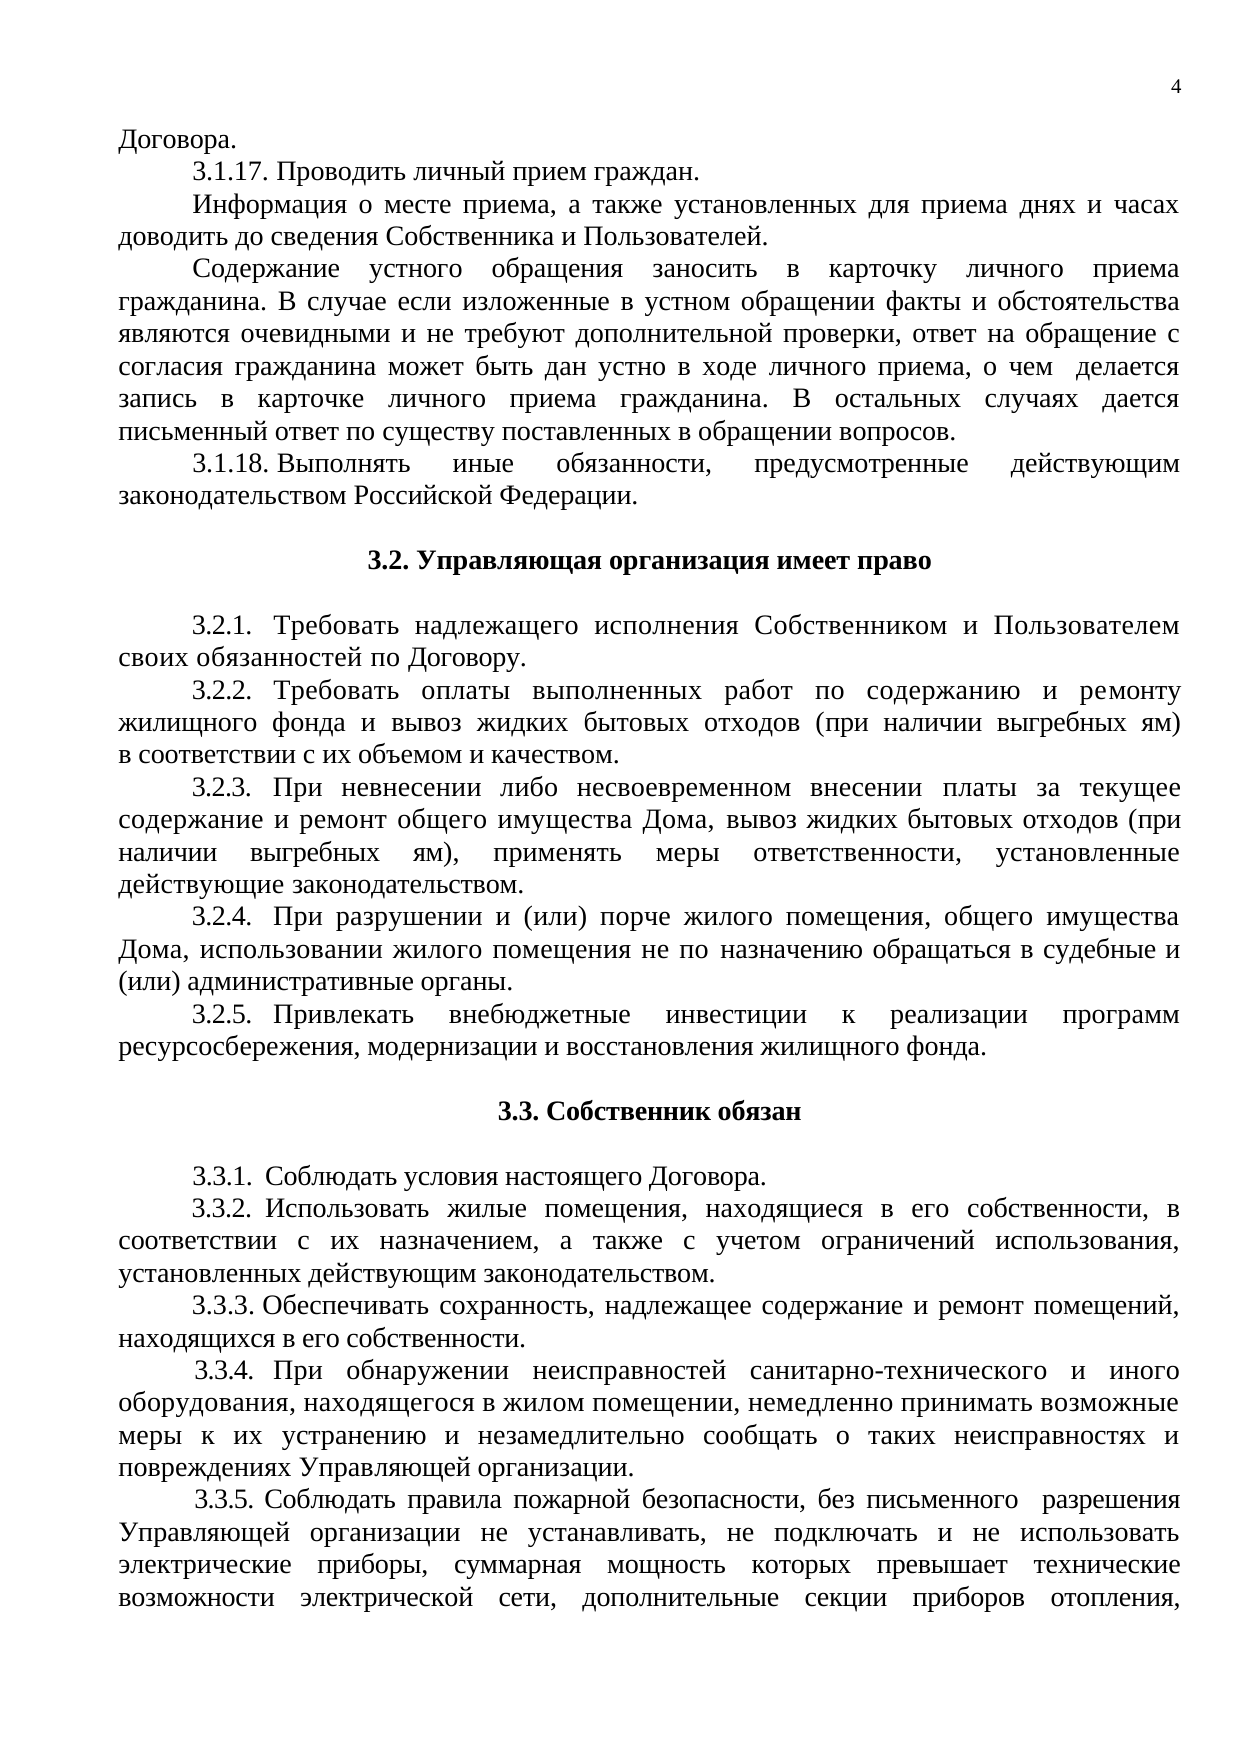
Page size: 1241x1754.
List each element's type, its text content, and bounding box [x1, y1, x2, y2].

list Использовать жилые помещения, находящиеся в его собственности, в соответствии с их назначением, а также с учетом ограничений использования, установленных действующим законодательством. [118, 1191, 1181, 1288]
text Содержание устного обращения заносить в карточку личного приема гражданина. В случае если изложенные в устном обращении факты и обстоятельства являются очевидными и не требуют дополнительной проверки, ответ на обращение с согласия гражданина может быть дан устно в ходе личного приема, о чем делается запись в карточке личного приема гражданина. В остальных случаях дается письменный ответ по существу поставленных в обращении вопросов. [118, 252, 1181, 446]
text 3.3. Собственник обязан [118, 1094, 1181, 1126]
list Требовать оплаты выполненных работ по содержанию и ремонту жилищного фонда и вывоз жидких бытовых отходов (при наличии выгребных ям) в соответствии с их объемом и качеством. [118, 673, 1181, 770]
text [118, 122, 1181, 154]
text 3.1.18. Выполнять иные обязанности, предусмотренные действующим законодательством Российской Федерации. [118, 446, 1181, 511]
list Привлекать внебюджетные инвестиции к реализации программ ресурсосбережения, модернизации и восстановления жилищного фонда. [118, 997, 1181, 1061]
list Требовать надлежащего исполнения Собственником и Пользователем своих обязанностей по Договору. [118, 608, 1181, 673]
list При разрушении и (или) порче жилого помещения, общего имущества Дома, использовании жилого помещения не по назначению обращаться в судебные и (или) административные органы. [118, 899, 1181, 997]
text 3.2. Управляющая организация имеет право [118, 543, 1181, 576]
text 3.1.17. Проводить личный прием граждан. [118, 154, 1181, 187]
list При невнесении либо несвоевременном внесении платы за текущее содержание и ремонт общего имущества Дома, вывоз жидких бытовых отходов (при наличии выгребных ям), применять меры ответственности, установленные действующие законодательством. [118, 770, 1181, 899]
list При обнаружении неисправностей санитарно-технического и иного оборудования, находящегося в жилом помещении, немедленно принимать возможные меры к их устранению и незамедлительно сообщать о таких неисправностях и повреждениях Управляющей организации. [118, 1353, 1181, 1483]
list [118, 1483, 1181, 1612]
list Соблюдать условия настоящего Договора. [118, 1159, 1181, 1191]
text 3.3.3. Обеспечивать сохранность, надлежащее содержание и ремонт помещений, находящихся в его собственности. [118, 1288, 1181, 1353]
text Информация о месте приема, а также установленных для приема днях и часах доводить до сведения Собственника и Пользователей. [118, 187, 1181, 252]
